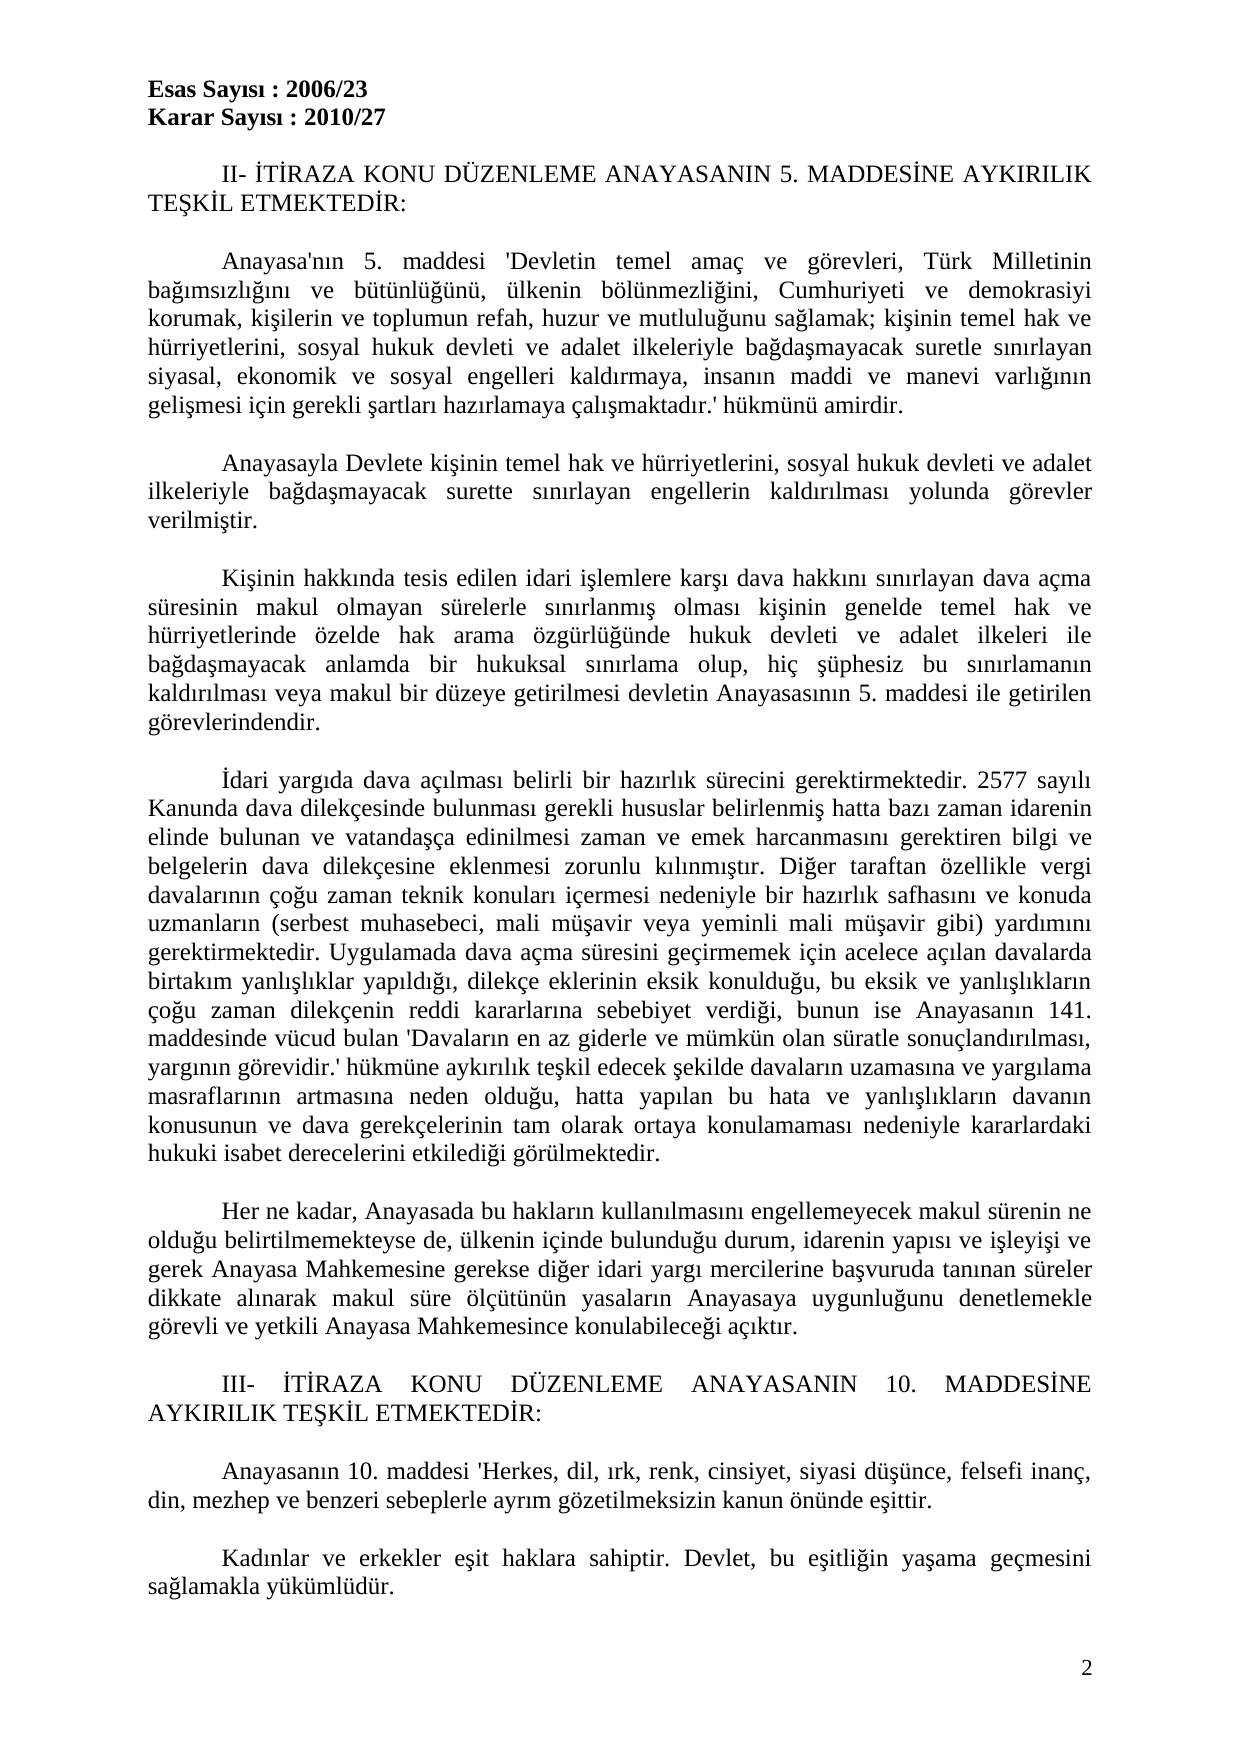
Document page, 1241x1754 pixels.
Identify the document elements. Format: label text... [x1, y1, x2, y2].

text Kadınlar ve erkekler eşit haklara sahiptir. Devlet, bu eşitliğin yaşama geçmesini sağlamakla yükümlüdür. [148, 1543, 1093, 1600]
text III- İTİRAZA KONU DÜZENLEME ANAYASANIN 10. MADDESİNE AYKIRILIK TEŞKİL ETMEKTEDİR: [148, 1369, 1093, 1427]
text Anayasanın 10. maddesi 'Herkes, dil, ırk, renk, cinsiyet, siyasi düşünce, felsefi inanç, din, mezhep ve benzeri sebeplerle ayrım gözetilmeksizin kanun önünde eşittir. [148, 1456, 1093, 1513]
text İdari yargıda dava açılması belirli bir hazırlık sürecini gerektirmektedir. 2577 sayılı Kanunda dava dilekçesinde bulunması gerekli hususlar belirlenmiş hatta bazı zaman idarenin elinde bulunan ve vatandaşça edinilmesi zaman ve emek harcanmasını gerektiren bilgi ve belgelerin dava dilekçesine eklenmesi zorunlu kılınmıştır. Diğer taraftan özellikle vergi davalarının çoğu zaman teknik konuları içermesi nedeniyle bir hazırlık safhasını ve konuda uzmanların (serbest muhasebeci, mali müşavir veya yeminli mali müşavir gibi) yardımını gerektirmektedir. Uygulamada dava açma süresini geçirmemek için acelece açılan davalarda birtakım yanlışlıklar yapıldığı, dilekçe eklerinin eksik konulduğu, bu eksik ve yanlışlıkların çoğu zaman dilekçenin reddi kararlarına sebebiyet verdiği, bunun ise Anayasanın 141. maddesinde vücud bulan 'Davaların en az giderle ve mümkün olan süratle sonuçlandırılması, yargının görevidir.' hükmüne aykırılık teşkil edecek şekilde davaların uzamasına ve yargılama masraflarının artmasına neden olduğu, hatta yapılan bu hata ve yanlışlıkların davanın konusunun ve dava gerekçelerinin tam olarak ortaya konulamaması nedeniyle kararlardaki hukuki isabet derecelerini etkilediği görülmektedir. [148, 765, 1093, 1167]
text II- İTİRAZA KONU DÜZENLEME ANAYASANIN 5. MADDESİNE AYKIRILIK TEŞKİL ETMEKTEDİR: [148, 159, 1093, 217]
text Her ne kadar, Anayasada bu hakların kullanılmasını engellemeyecek makul sürenin ne olduğu belirtilmemekteyse de, ülkenin içinde bulunduğu durum, idarenin yapısı ve işleyişi ve gerek Anayasa Mahkemesine gerekse diğer idari yargı mercilerine başvuruda tanınan süreler dikkate alınarak makul süre ölçütünün yasaların Anayasaya uygunluğunu denetlemekle görevli ve yetkili Anayasa Mahkemesince konulabileceği açıktır. [148, 1196, 1093, 1340]
text Anayasayla Devlete kişinin temel hak ve hürriyetlerini, sosyal hukuk devleti ve adalet ilkeleriyle bağdaşmayacak surette sınırlayan engellerin kaldırılması yolunda görevler verilmiştir. [148, 448, 1093, 534]
text Anayasa'nın 5. maddesi 'Devletin temel amaç ve görevleri, Türk Milletinin bağımsızlığını ve bütünlüğünü, ülkenin bölünmezliğini, Cumhuriyeti ve demokrasiyi korumak, kişilerin ve toplumun refah, huzur ve mutluluğunu sağlamak; kişinin temel hak ve hürriyetlerini, sosyal hukuk devleti ve adalet ilkeleriyle bağdaşmayacak suretle sınırlayan siyasal, ekonomik ve sosyal engelleri kaldırmaya, insanın maddi ve manevi varlığının gelişmesi için gerekli şartları hazırlamaya çalışmaktadır.' hükmünü amirdir. [148, 246, 1093, 418]
text Kişinin hakkında tesis edilen idari işlemlere karşı dava hakkını sınırlayan dava açma süresinin makul olmayan sürelerle sınırlanmış olması kişinin genelde temel hak ve hürriyetlerinde özelde hak arama özgürlüğünde hukuk devleti ve adalet ilkeleri ile bağdaşmayacak anlamda bir hukuksal sınırlama olup, hiç şüphesiz bu sınırlamanın kaldırılması veya makul bir düzeye getirilmesi devletin Anayasasının 5. maddesi ile getirilen görevlerindendir. [148, 563, 1093, 736]
